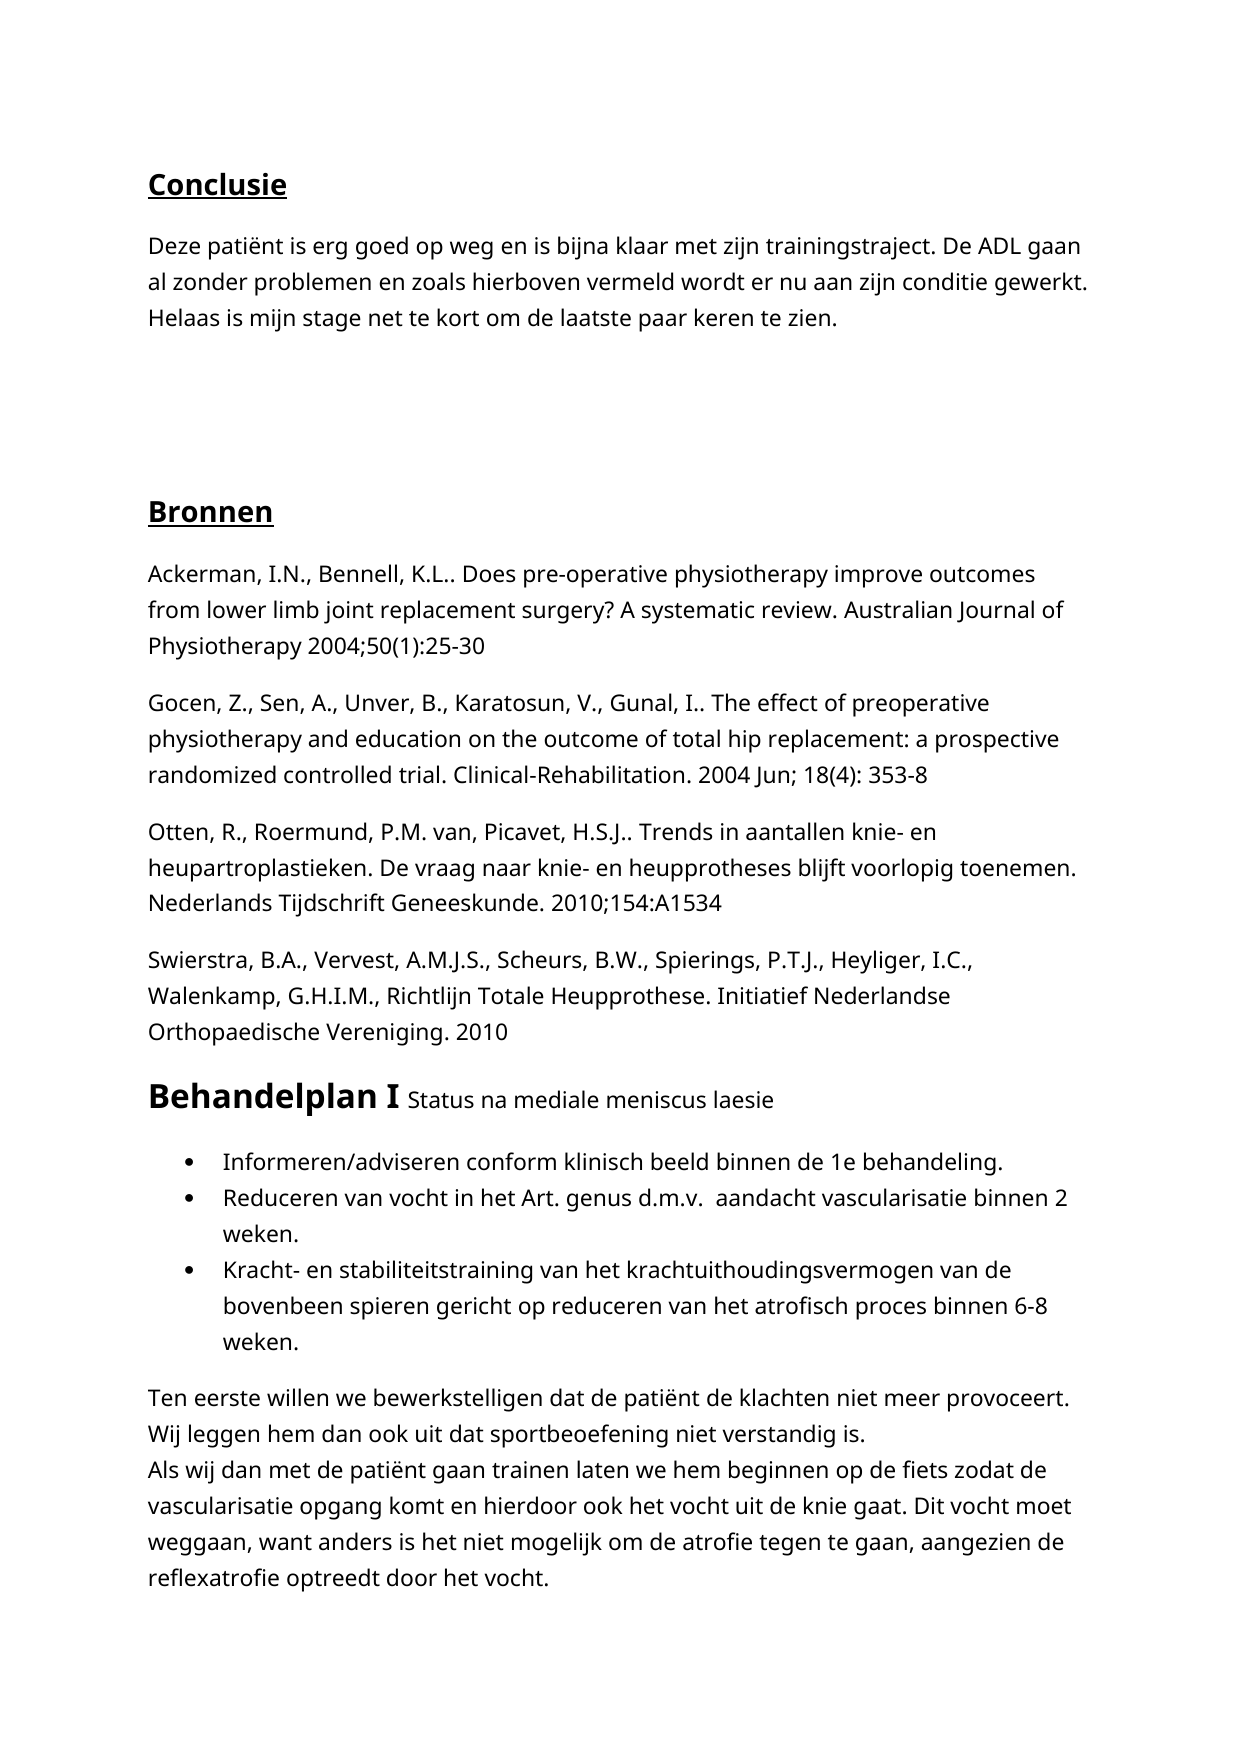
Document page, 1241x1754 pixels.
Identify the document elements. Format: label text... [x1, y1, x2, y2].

list Kracht- en stabiliteitstraining van het krachtuithoudingsvermogen van de bovenbeen spieren gericht op reduceren van het atrofisch proces binnen 6-8 weken. [185, 1254, 1093, 1357]
list Informeren/adviseren conform klinisch beeld binnen de 1e behandeling. [185, 1146, 1093, 1177]
text Deze patiënt is erg goed op weg en is bijna klaar met zijn trainingstraject. De ADL gaan al zonder problemen en zoals hierboven vermeld wordt er nu aan zijn conditie gewerkt. Helaas is mijn stage net te kort om de laatste paar keren te zien. [148, 230, 1093, 333]
text Bronnen [148, 492, 1093, 531]
text Otten, R., Roermund, P.M. van, Picavet, H.S.J.. Trends in aantallen knie- en heupartroplastieken. De vraag naar knie- en heupprotheses blijft voorlopig toenemen. Nederlands Tijdschrift Geneeskunde. 2010;154:A1534 [148, 816, 1093, 919]
text Gocen, Z., Sen, A., Unver, B., Karatosun, V., Gunal, I.. The effect of preoperative physiotherapy and education on the outcome of total hip replacement: a prospective randomized controlled trial. Clinical-Rehabilitation. 2004 Jun; 18(4): 353-8 [148, 687, 1093, 790]
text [148, 1382, 1093, 1593]
text Conclusie [148, 118, 1093, 203]
list Reduceren van vocht in het Art. genus d.m.v. aandacht vascularisatie binnen 2 weken. [185, 1182, 1093, 1249]
text Swierstra, B.A., Vervest, A.M.J.S., Scheurs, B.W., Spierings, P.T.J., Heyliger, I.C., Walenkamp, G.H.I.M., Richtlijn Totale Heupprothese. Initiatief Nederlandse Orthopaedische Vereniging. 2010 [148, 944, 1093, 1047]
text Behandelplan I Status na mediale meniscus laesie [148, 1073, 1093, 1118]
text Ackerman, I.N., Bennell, K.L.. Does pre-operative physiotherapy improve outcomes from lower limb joint replacement surgery? A systematic review. Australian Journal of Physiotherapy 2004;50(1):25-30 [148, 558, 1093, 661]
